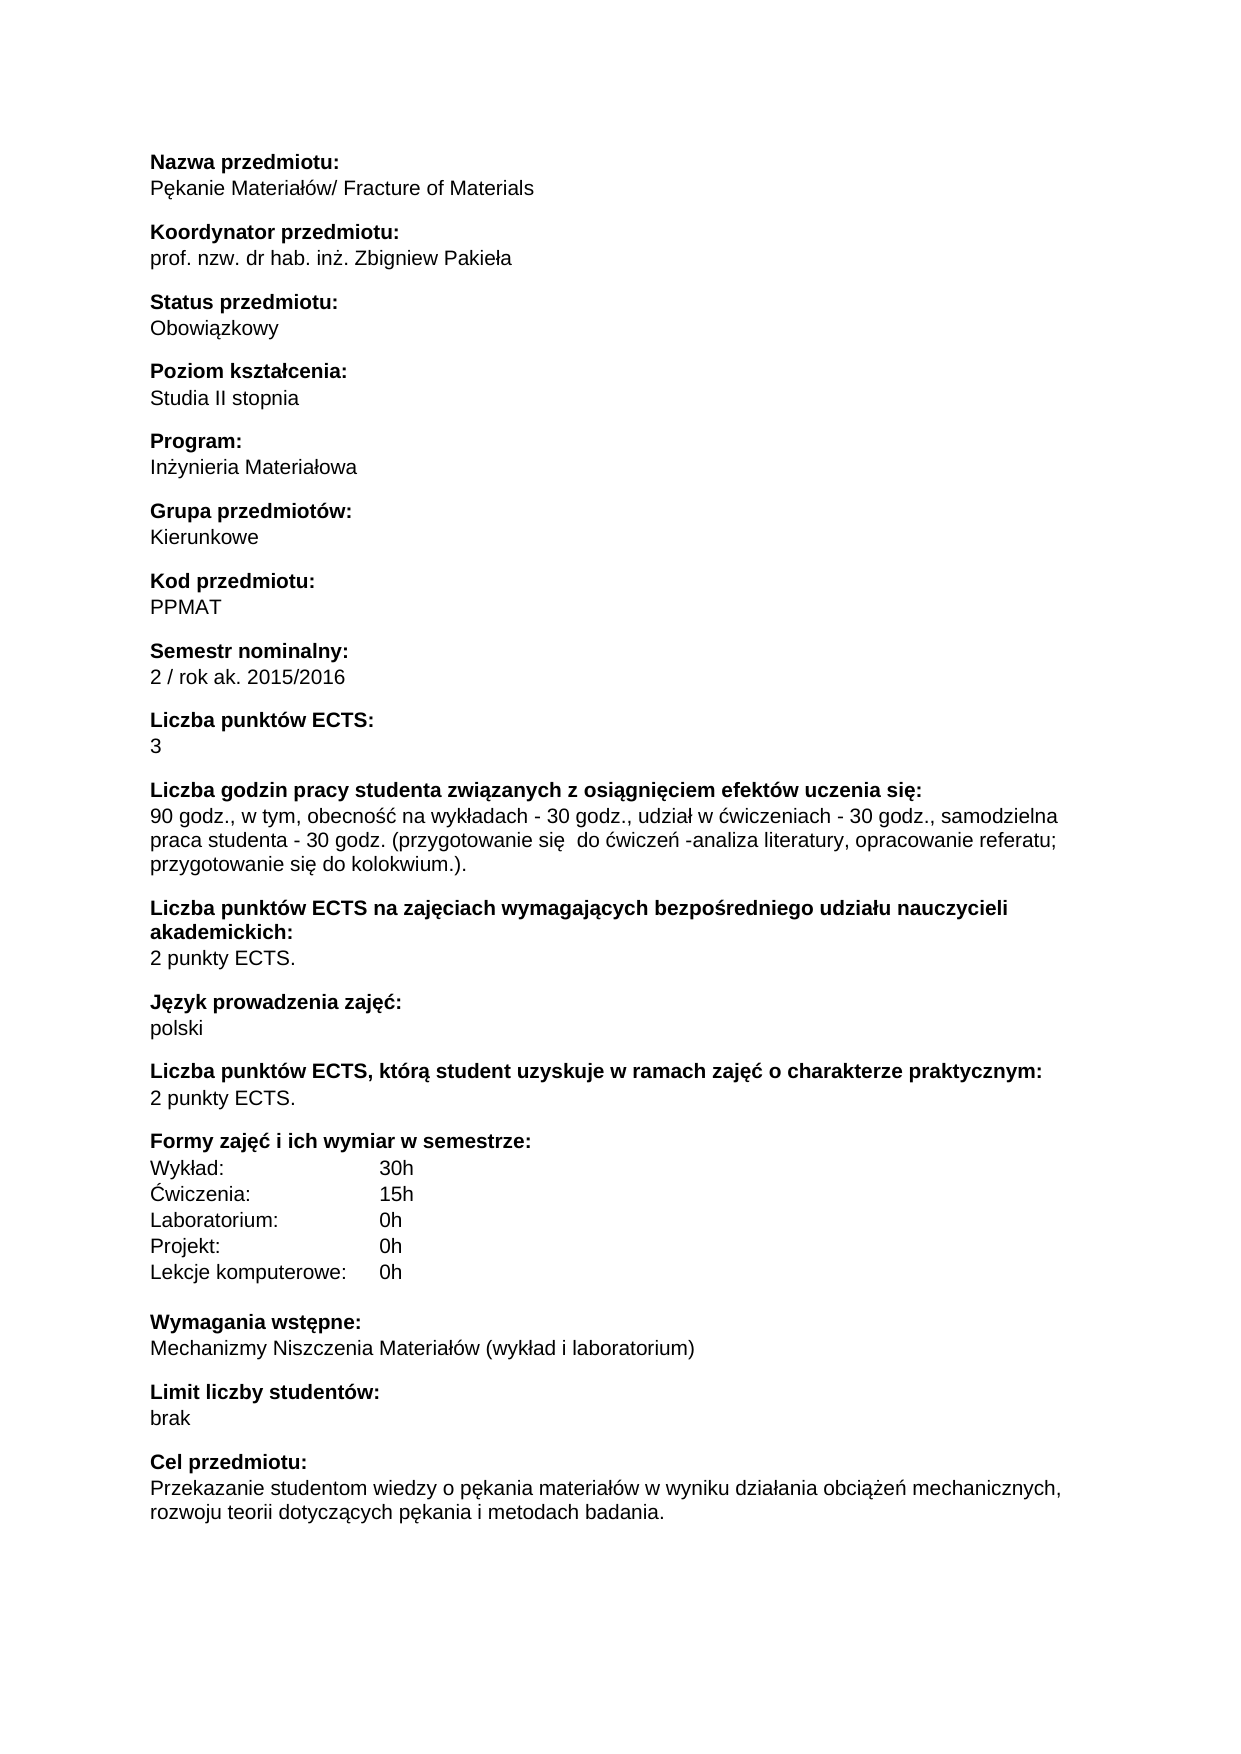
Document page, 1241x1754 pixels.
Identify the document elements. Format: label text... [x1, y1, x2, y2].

table_cell Ćwiczenia: [140, 1182, 367, 1206]
text Koordynator przedmiotu: [150, 220, 1090, 244]
text Inżynieria Materiałowa [150, 455, 1090, 479]
text 2 / rok ak. 2015/2016 [150, 664, 1090, 688]
table_cell 0h [369, 1258, 597, 1284]
text 3 [150, 734, 1090, 758]
table_header 30h [369, 1156, 597, 1180]
text Status przedmiotu: [150, 289, 1090, 313]
text Nazwa przedmiotu: [150, 150, 1090, 174]
text Przekazanie studentom wiedzy o pękania materiałów w wyniku działania obciążeń mechanicznych, rozwoju teorii dotyczących pękania i metodach badania. [150, 1476, 1090, 1523]
text Liczba punktów ECTS, którą student uzyskuje w ramach zajęć o charakterze praktycznym: [150, 1059, 1090, 1083]
text Formy zajęć i ich wymiar w semestrze: [150, 1129, 1090, 1153]
text Semestr nominalny: [150, 638, 1090, 662]
text prof. nzw. dr hab. inż. Zbigniew Pakieła [150, 246, 1090, 270]
text Limit liczby studentów: [150, 1380, 1090, 1404]
text Liczba punktów ECTS: [150, 708, 1090, 732]
text Liczba godzin pracy studenta związanych z osiągnięciem efektów uczenia się: [150, 778, 1090, 802]
text Pękanie Materiałów/ Fracture of Materials [150, 176, 1090, 200]
text Grupa przedmiotów: [150, 499, 1090, 523]
text PPMAT [150, 595, 1090, 619]
text 90 godz., w tym, obecność na wykładach - 30 godz., udział w ćwiczeniach - 30 godz., samodzielna praca studenta - 30 godz. (przygotowanie się do ćwiczeń -analiza literatury, opracowanie referatu; przygotowanie się do kolokwium.). [150, 804, 1090, 876]
text Poziom kształcenia: [150, 359, 1090, 383]
table_header Wykład: [140, 1156, 367, 1180]
text brak [150, 1406, 1090, 1430]
text polski [150, 1016, 1090, 1039]
text Cel przedmiotu: [150, 1449, 1090, 1473]
text 2 punkty ECTS. [150, 946, 1090, 970]
text Studia II stopnia [150, 385, 1090, 409]
table_cell Projekt: [140, 1234, 367, 1258]
text Liczba punktów ECTS na zajęciach wymagających bezpośredniego udziału nauczycieli akademickich: [150, 896, 1090, 944]
table_cell Laboratorium: [140, 1208, 367, 1232]
text 2 punkty ECTS. [150, 1085, 1090, 1109]
text Obowiązkowy [150, 316, 1090, 339]
text Program: [150, 429, 1090, 453]
text Wymagania wstępne: [150, 1310, 1090, 1334]
table_cell Lekcje komputerowe: [140, 1260, 367, 1284]
table_cell 0h [369, 1206, 597, 1232]
text Mechanizmy Niszczenia Materiałów (wykład i laboratorium) [150, 1336, 1090, 1360]
table_cell 0h [369, 1232, 597, 1258]
text Kod przedmiotu: [150, 569, 1090, 593]
text Kierunkowe [150, 525, 1090, 549]
text Język prowadzenia zajęć: [150, 989, 1090, 1013]
table_cell 15h [369, 1180, 597, 1206]
